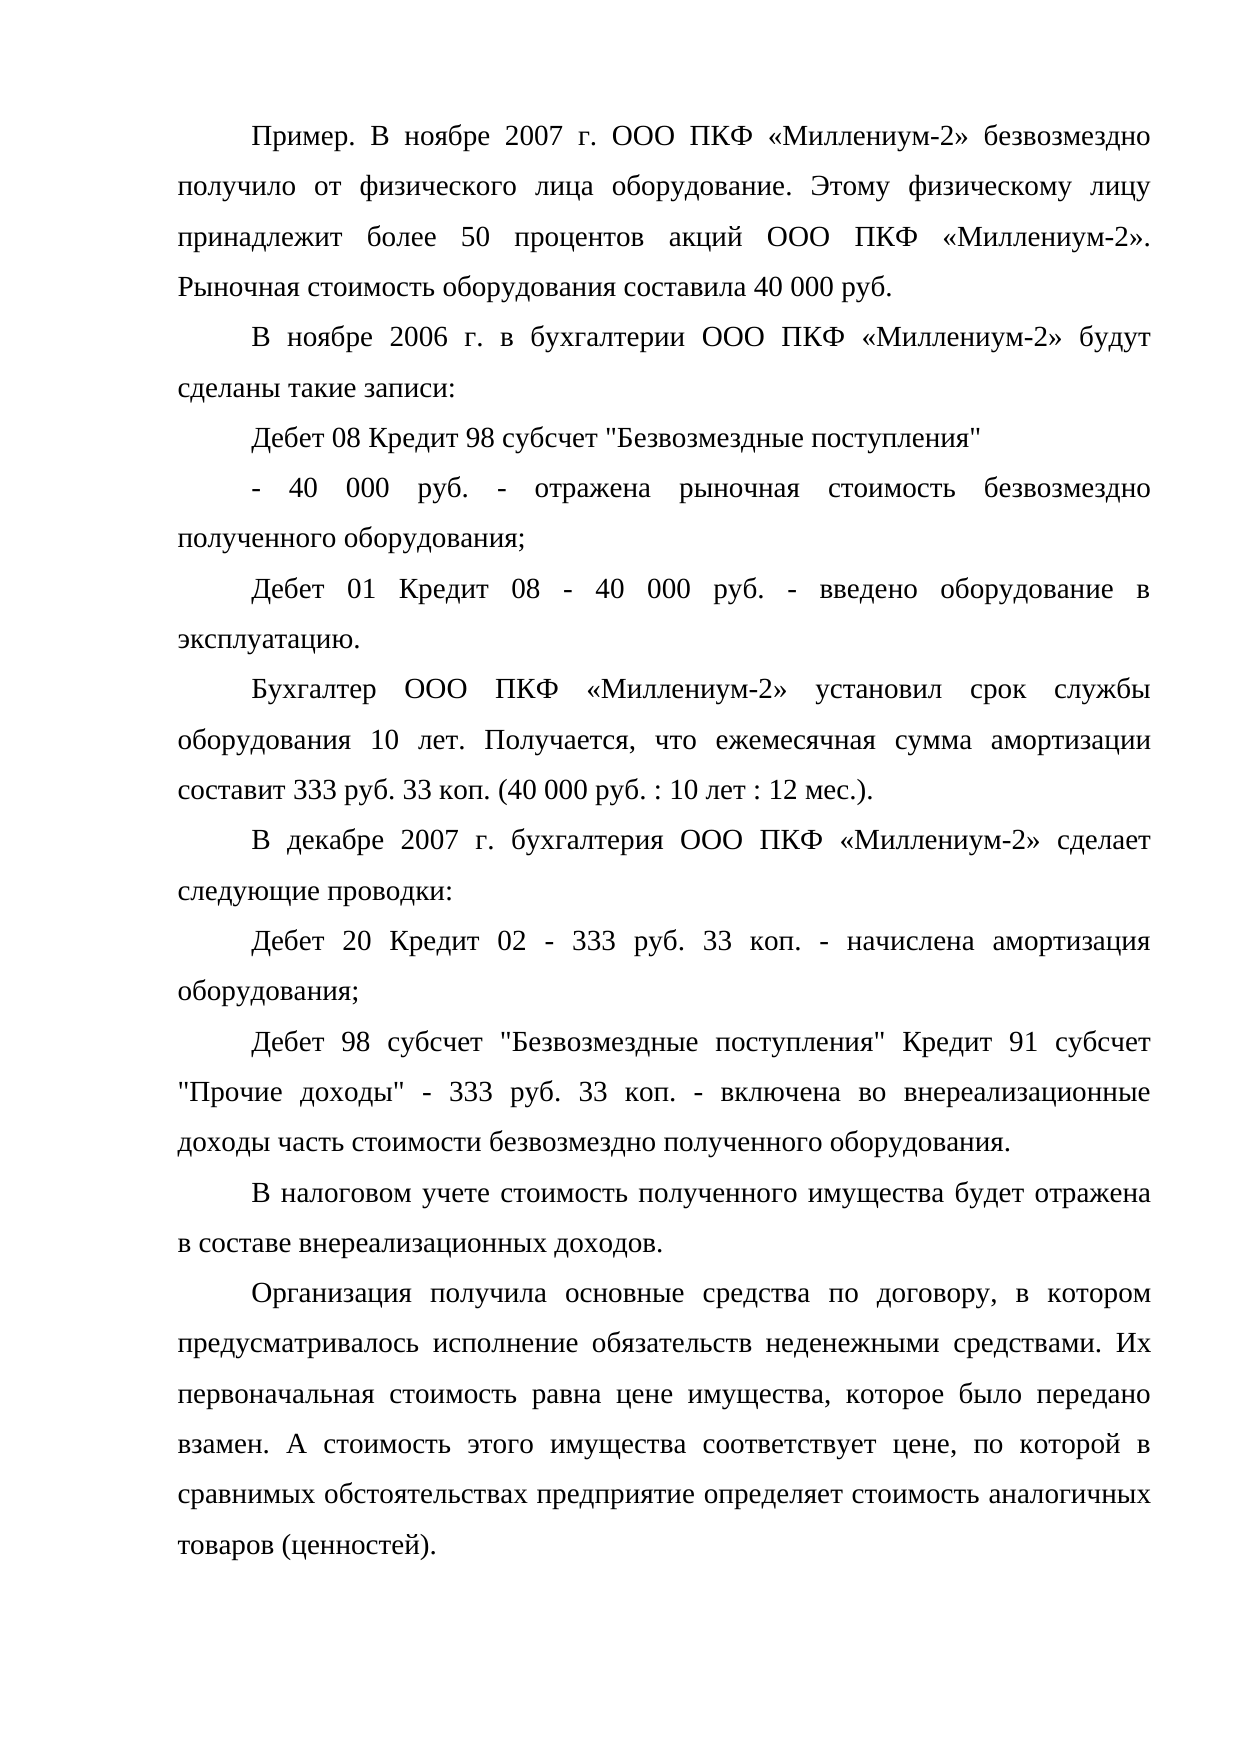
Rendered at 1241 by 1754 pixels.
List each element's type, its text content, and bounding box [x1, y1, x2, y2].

text В декабре 2007 г. бухгалтерия ООО ПКФ «Миллениум-2» сделает следующие проводки: [177, 822, 1152, 906]
text Организация получила основные средства по договору, в котором предусматривалось исполнение обязательств неденежными средствами. Их первоначальная стоимость равна цене имущества, которое было передано взамен. А стоимость этого имущества соответствует цене, по которой в сравнимых обстоятельствах предприятие определяет стоимость аналогичных товаров (ценностей). [177, 1275, 1152, 1560]
text В ноябре 2006 г. в бухгалтерии ООО ПКФ «Миллениум-2» будут сделаны такие записи: [177, 319, 1152, 403]
text Дебет 08 Кредит 98 субсчет "Безвозмездные поступления" [177, 420, 1152, 453]
text - 40 000 руб. - отражена рыночная стоимость безвозмездно полученного оборудования; [177, 470, 1152, 554]
text Дебет 01 Кредит 08 - 40 000 руб. - введено оборудование в эксплуатацию. [177, 571, 1152, 655]
text Бухгалтер ООО ПКФ «Миллениум-2» установил срок службы оборудования 10 лет. Получается, что ежемесячная сумма амортизации составит 333 руб. 33 коп. (40 000 руб. : 10 лет : 12 мес.). [177, 672, 1152, 806]
text В налоговом учете стоимость полученного имущества будет отражена в составе внереализационных доходов. [177, 1175, 1152, 1258]
text Пример. В ноябре 2007 г. ООО ПКФ «Миллениум-2» безвозмездно получило от физического лица оборудование. Этому физическому лицу принадлежит более 50 процентов акций ООО ПКФ «Миллениум-2». Рыночная стоимость оборудования составила 40 000 руб. [177, 118, 1152, 303]
text Дебет 98 субсчет "Безвозмездные поступления" Кредит 91 субсчет "Прочие доходы" - 333 руб. 33 коп. - включена во внереализационные доходы часть стоимости безвозмездно полученного оборудования. [177, 1024, 1152, 1158]
text Дебет 20 Кредит 02 - 333 руб. 33 коп. - начислена амортизация оборудования; [177, 923, 1152, 1007]
